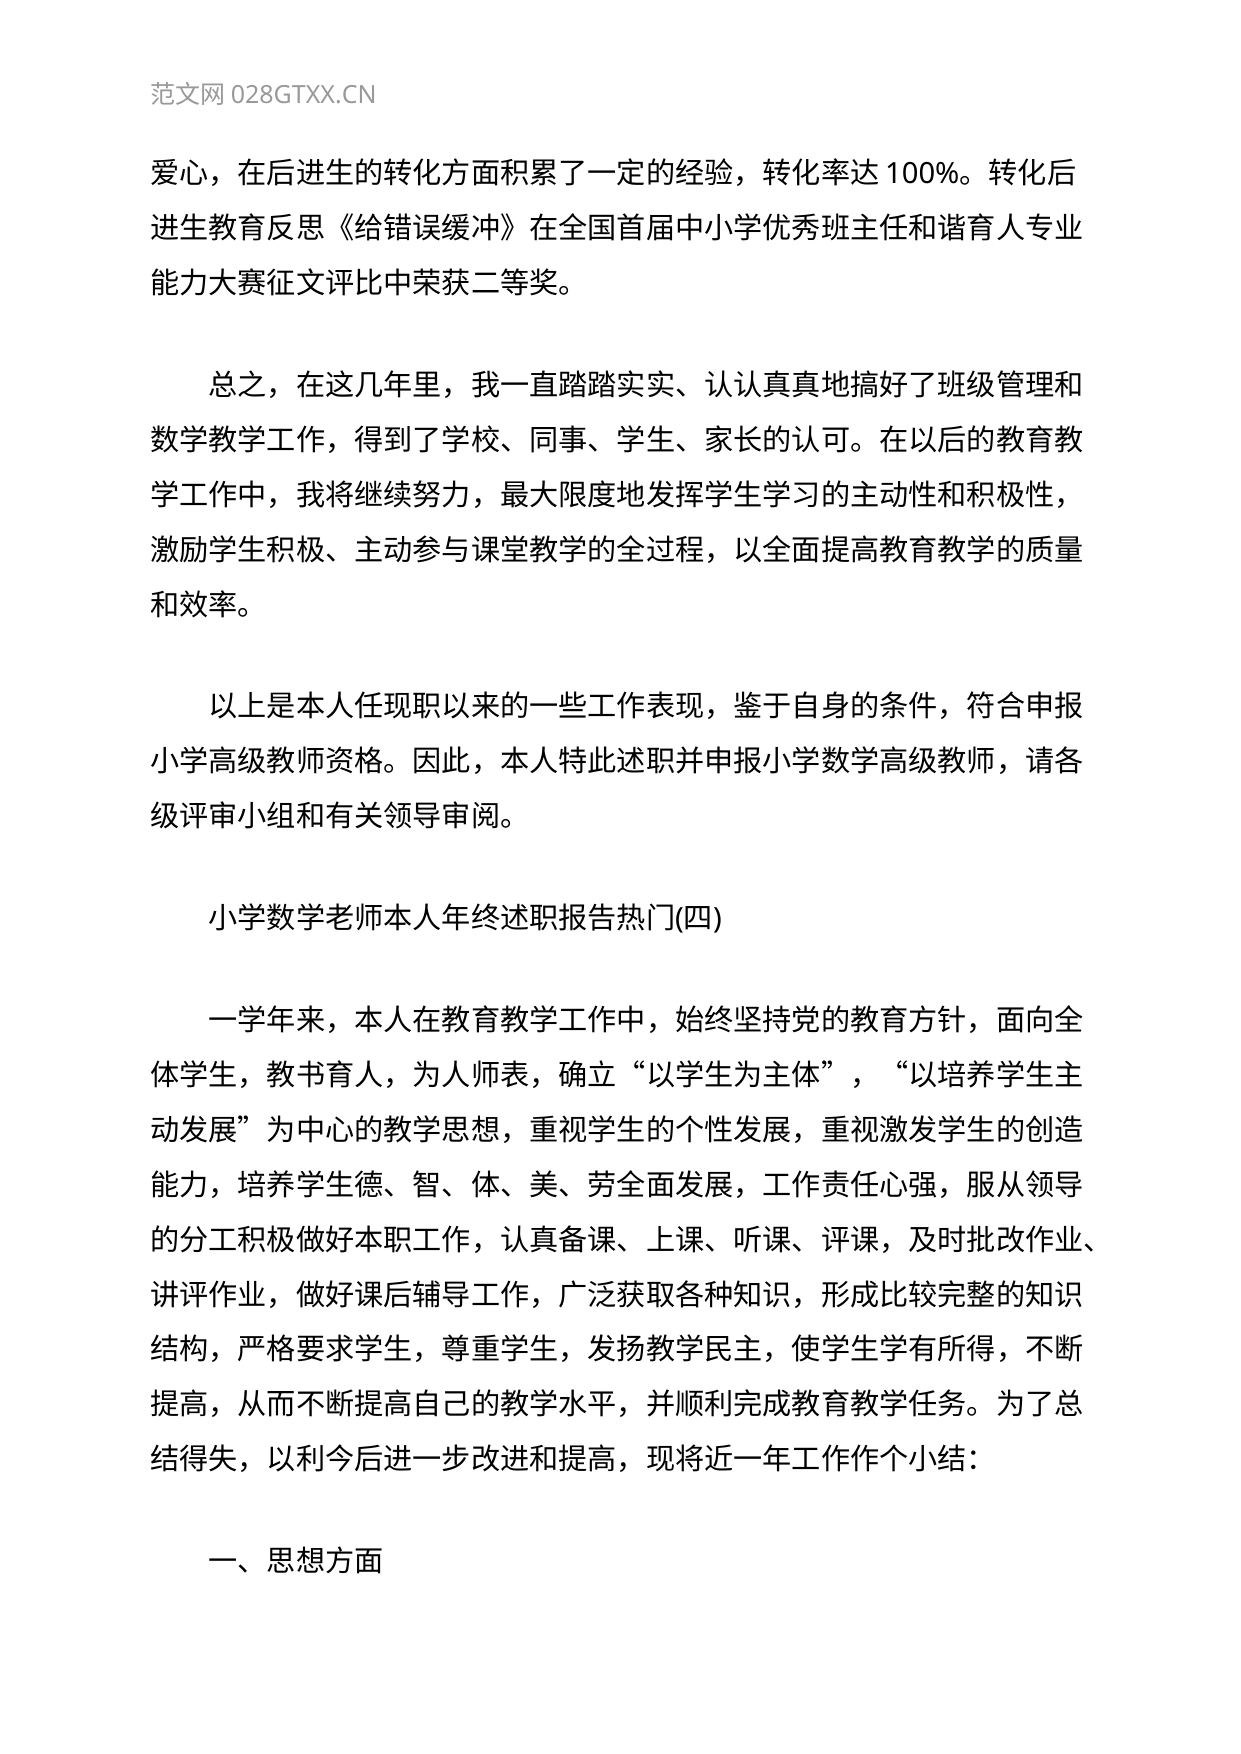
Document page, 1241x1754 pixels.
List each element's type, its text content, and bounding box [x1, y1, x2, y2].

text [150, 150, 1090, 302]
text 总之，在这几年里，我一直踏踏实实、认认真真地搞好了班级管理和数学教学工作，得到了学校、同事、学生、家长的认可。在以后的教育教学工作中，我将继续努力，最大限度地发挥学生学习的主动性和积极性，激励学生积极、主动参与课堂教学的全过程，以全面提高教育教学的质量和效率。 [150, 362, 1090, 623]
text 小学数学老师本人年终述职报告热门(四) [150, 894, 1090, 937]
text 一、思想方面 [150, 1537, 1090, 1580]
text 以上是本人任现职以来的一些工作表现，鉴于自身的条件，符合申报小学高级教师资格。因此，本人特此述职并申报小学数学高级教师，请各级评审小组和有关领导审阅。 [150, 683, 1090, 835]
text 一学年来，本人在教育教学工作中，始终坚持党的教育方针，面向全体学生，教书育人，为人师表，确立“以学生为主体”，“以培养学生主动发展”为中心的教学思想，重视学生的个性发展，重视激发学生的创造能力，培养学生德、智、体、美、劳全面发展，工作责任心强，服从领导的分工积极做好本职工作，认真备课、上课、听课、评课，及时批改作业、讲评作业，做好课后辅导工作，广泛获取各种知识，形成比较完整的知识结构，严格要求学生，尊重学生，发扬教学民主，使学生学有所得，不断提高，从而不断提高自己的教学水平，并顺利完成教育教学任务。为了总结得失，以利今后进一步改进和提高，现将近一年工作作个小结： [150, 997, 1090, 1478]
